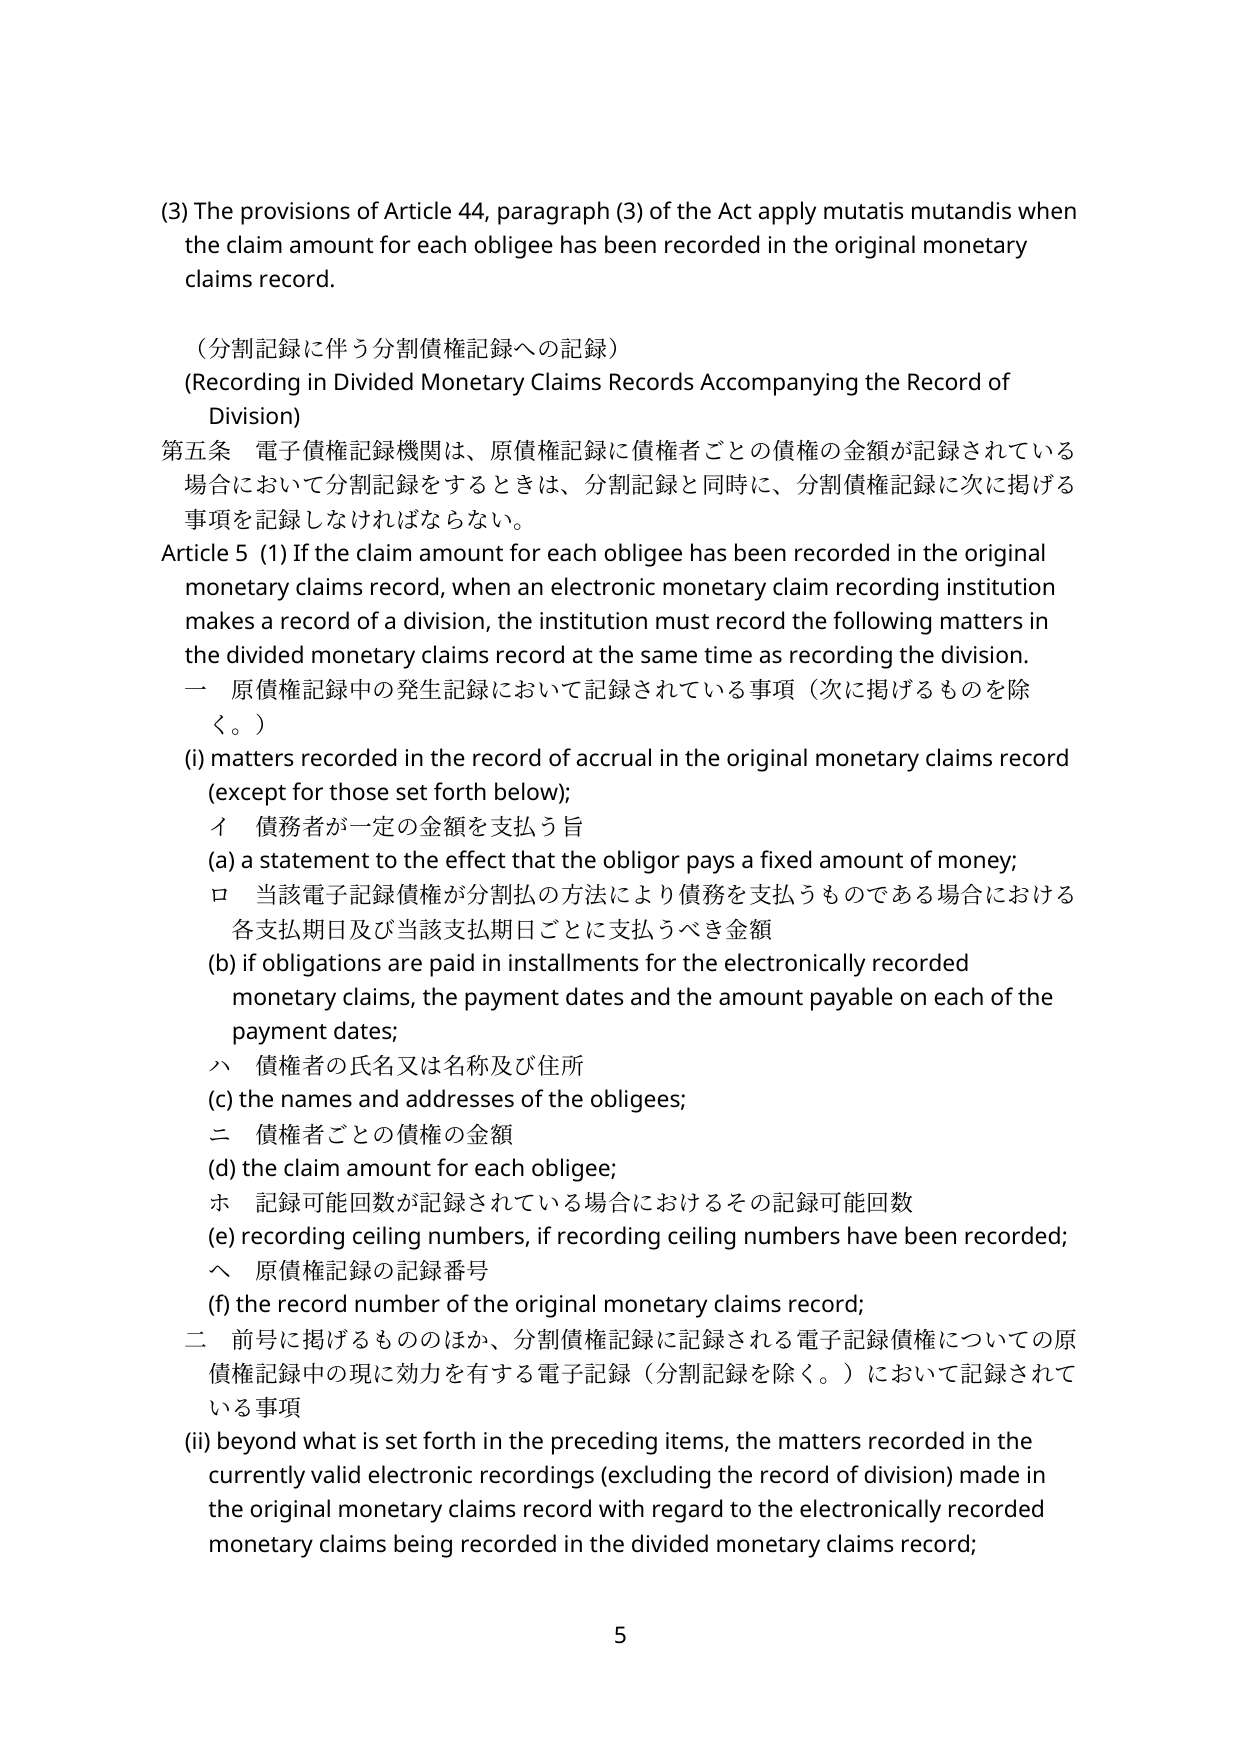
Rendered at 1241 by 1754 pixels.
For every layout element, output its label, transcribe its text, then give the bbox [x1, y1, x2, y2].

text (3) The provisions of Article 44, paragraph (3) of the Act apply mutatis mutandis when the claim amount for each obligee has been recorded in the original monetary claims record. [161, 194, 1079, 296]
text （分割記録に伴う分割債権記録への記録） [184, 330, 1079, 364]
text (c) the names and addresses of the obligees; [207, 1082, 1079, 1116]
text ホ 記録可能回数が記録されている場合におけるその記録可能回数 [207, 1184, 1079, 1219]
text (d) the claim amount for each obligee; [207, 1150, 1079, 1184]
text Article 5 (1) If the claim amount for each obligee has been recorded in the original monetary claims record, when an electronic monetary claim recording institution makes a record of a division, the institution must record the following matters in the divided monetary claims record at the same time as recording the division. [161, 535, 1079, 672]
text (ii) beyond what is set forth in the preceding items, the matters recorded in the currently valid electronic recordings (excluding the record of division) made in the original monetary claims record with regard to the electronically recorded monetary claims being recorded in the divided monetary claims record; [184, 1424, 1079, 1560]
text (b) if obligations are paid in installments for the electronically recorded monetary claims, the payment dates and the amount payable on each of the payment dates; [207, 945, 1079, 1048]
text ハ 債権者の氏名又は名称及び住所 [207, 1048, 1079, 1082]
text イ 債務者が一定の金額を支払う旨 [207, 809, 1079, 843]
text (f) the record number of the original monetary claims record; [207, 1287, 1079, 1321]
text 一 原債権記録中の発生記録において記録されている事項（次に掲げるものを除く。） [184, 672, 1079, 740]
text ヘ 原債権記録の記録番号 [207, 1253, 1079, 1287]
text 第五条 電子債権記録機関は、原債権記録に債権者ごとの債権の金額が記録されている場合において分割記録をするときは、分割記録と同時に、分割債権記録に次に掲げる事項を記録しなければならない。 [161, 433, 1079, 535]
text ニ 債権者ごとの債権の金額 [207, 1116, 1079, 1150]
text (i) matters recorded in the record of accrual in the original monetary claims record (except for those set forth below); [184, 740, 1079, 809]
text 二 前号に掲げるもののほか、分割債権記録に記録される電子記録債権についての原債権記録中の現に効力を有する電子記録（分割記録を除く。）において記録されている事項 [184, 1321, 1079, 1424]
text ロ 当該電子記録債権が分割払の方法により債務を支払うものである場合における各支払期日及び当該支払期日ごとに支払うべき金額 [207, 877, 1079, 945]
text (a) a statement to the effect that the obligor pays a fixed amount of money; [207, 843, 1079, 877]
text (Recording in Divided Monetary Claims Records Accompanying the Record of Division) [184, 364, 1079, 433]
text (e) recording ceiling numbers, if recording ceiling numbers have been recorded; [207, 1219, 1079, 1253]
